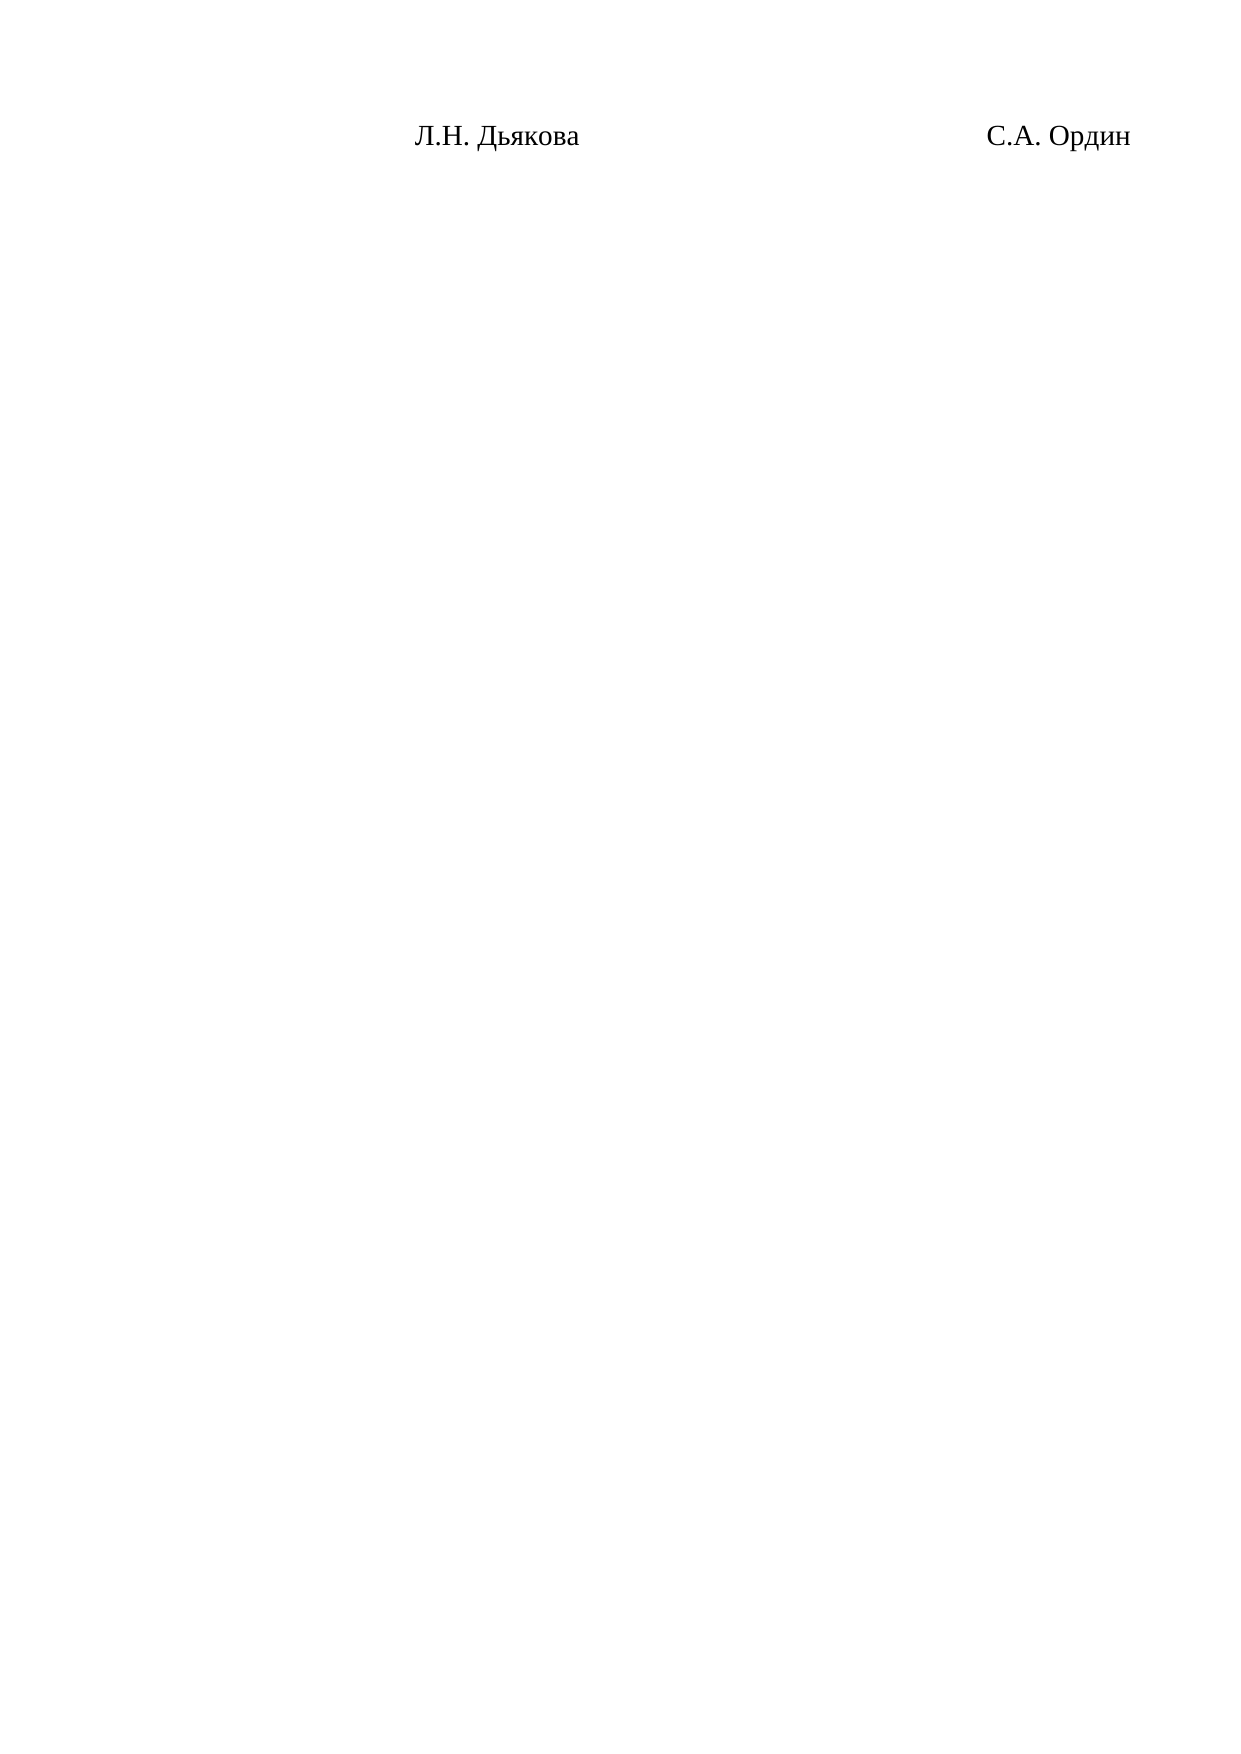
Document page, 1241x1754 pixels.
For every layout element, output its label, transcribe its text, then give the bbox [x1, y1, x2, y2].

table_cell С.А. Ордин [720, 118, 1240, 180]
table_cell Л.Н. Дьякова [177, 118, 720, 180]
